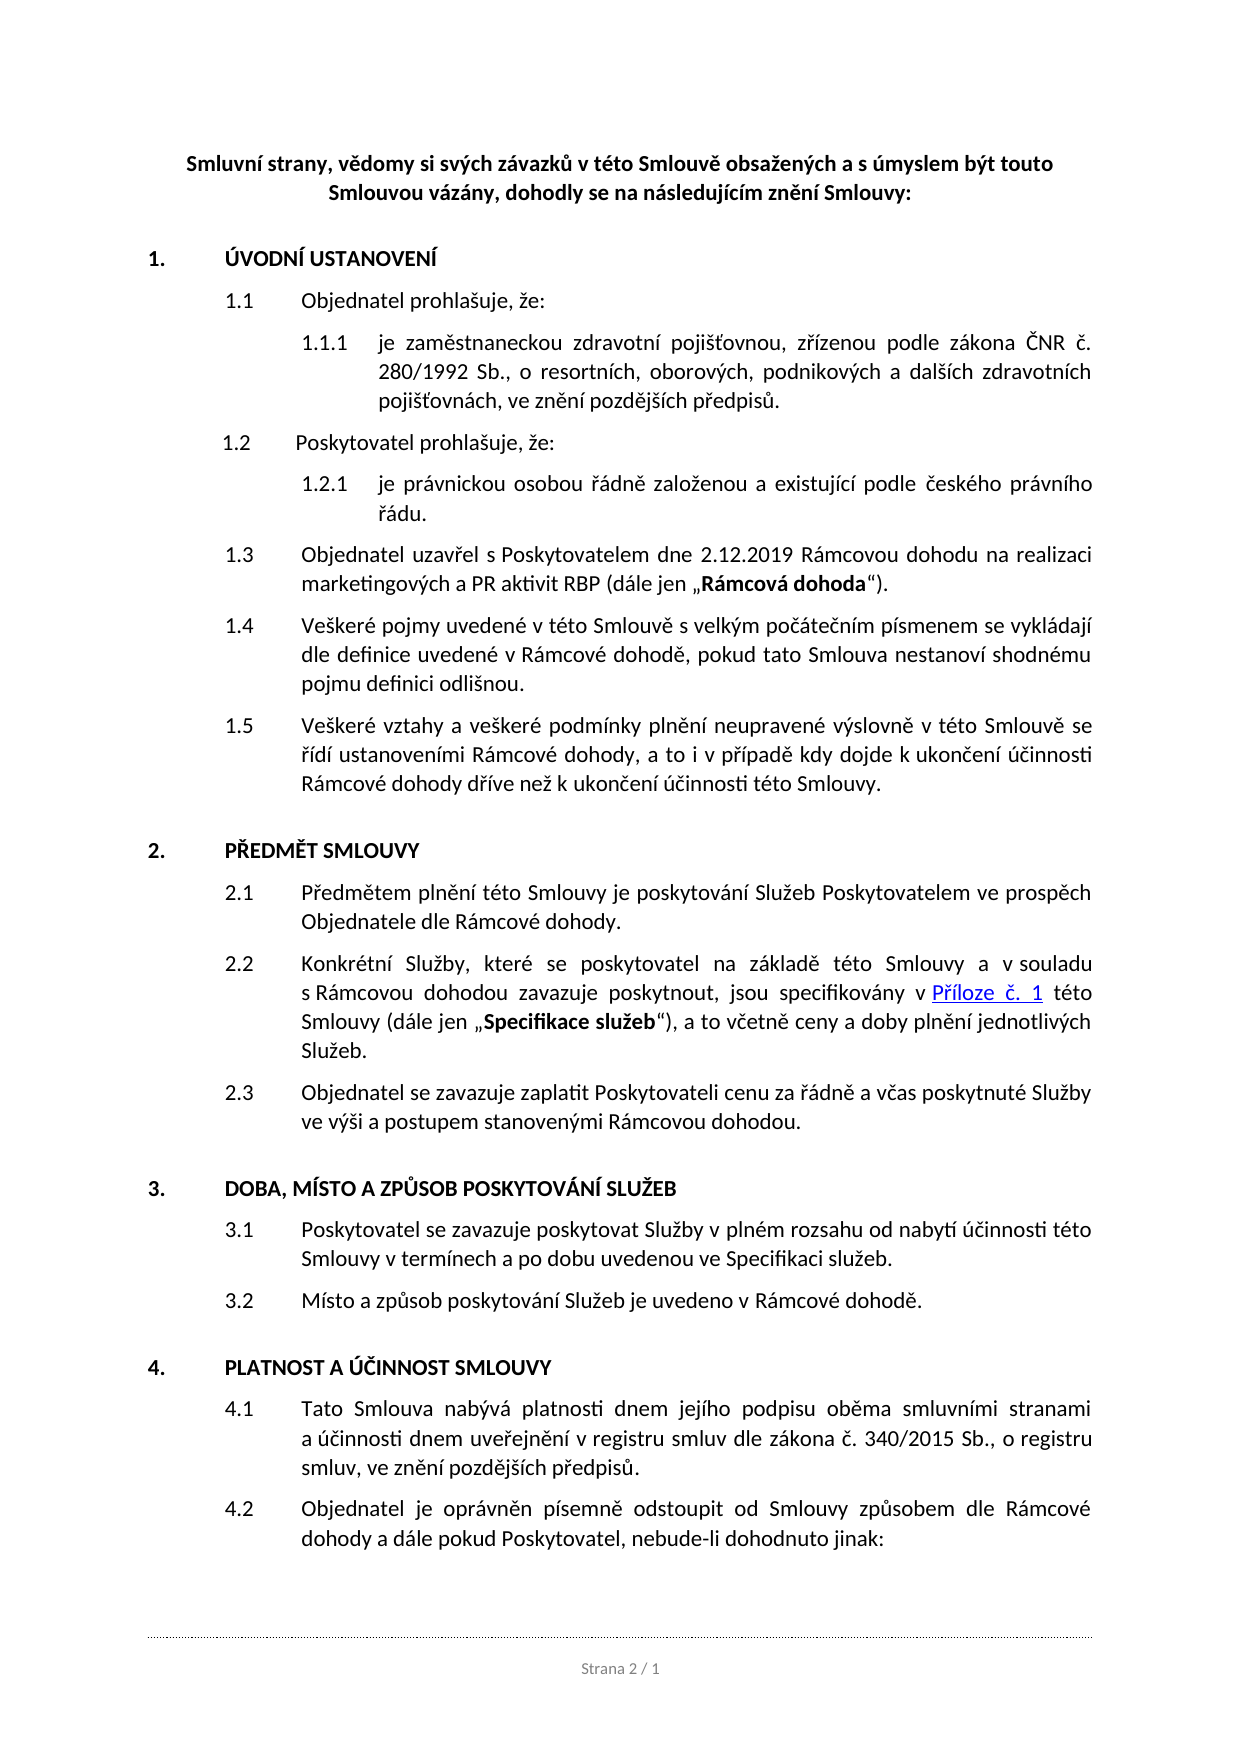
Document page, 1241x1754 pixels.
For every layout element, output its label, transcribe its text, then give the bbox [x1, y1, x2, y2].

text Smluvní strany, vědomy si svých závazků v této Smlouvě obsažených a s úmyslem být touto Smlouvou vázány, dohodly se na následujícím znění Smlouvy: [148, 148, 1092, 206]
text PŘEDMĚT SMLOUVY [148, 835, 1092, 864]
text DOBA, MÍSTO A ZPŮSOB POSKYTOVÁNÍ SLUŽEB [148, 1173, 1092, 1202]
text Tato Smlouva nabývá platnosti dnem jejího podpisu oběma smluvními stranami a účinnosti dnem uveřejnění v registru smluv dle zákona č. 340/2015 Sb., o registru smluv, ve znění pozdějších předpisů. [224, 1393, 1092, 1481]
text Konkrétní Služby, které se poskytovatel na základě této Smlouvy a v souladu s Rámcovou dohodou zavazuje poskytnout, jsou specifikovány v Příloze č. 1 této Smlouvy (dále jen „Specifikace služeb“), a to včetně ceny a doby plnění jednotlivých Služeb. [224, 948, 1092, 1064]
list je právnickou osobou řádně založenou a existující podle českého právního řádu. [301, 468, 1092, 527]
text Veškeré vztahy a veškeré podmínky plnění neupravené výslovně v této Smlouvě se řídí ustanoveními Rámcové dohody, a to i v případě kdy dojde k ukončení účinnosti Rámcové dohody dříve než k ukončení účinnosti této Smlouvy. [224, 710, 1092, 798]
text Objednatel se zavazuje zaplatit Poskytovateli cenu za řádně a včas poskytnuté Služby ve výši a postupem stanovenými Rámcovou dohodou. [224, 1077, 1092, 1135]
text Objednatel uzavřel s Poskytovatelem dne 2.12.2019 Rámcovou dohodu na realizaci marketingových a PR aktivit RBP (dále jen „Rámcová dohoda“). [224, 539, 1092, 598]
text PLATNOST A ÚČINNOST SMLOUVY [148, 1352, 1092, 1381]
text Objednatel je oprávněn písemně odstoupit od Smlouvy způsobem dle Rámcové dohody a dále pokud Poskytovatel, nebude-li dohodnuto jinak: [224, 1493, 1092, 1552]
text Objednatel prohlašuje, že: [224, 285, 1092, 314]
text Místo a způsob poskytování Služeb je uvedeno v Rámcové dohodě. [224, 1285, 1092, 1314]
text Poskytovatel prohlašuje, že: [222, 427, 1092, 456]
text Předmětem plnění této Smlouvy je poskytování Služeb Poskytovatelem ve prospěch Objednatele dle Rámcové dohody. [224, 877, 1092, 935]
list ÚVODNÍ USTANOVENÍ [148, 243, 1092, 273]
text Veškeré pojmy uvedené v této Smlouvě s velkým počátečním písmenem se vykládají dle definice uvedené v Rámcové dohodě, pokud tato Smlouva nestanoví shodnému pojmu definici odlišnou. [224, 610, 1092, 698]
list je zaměstnaneckou zdravotní pojišťovnou, zřízenou podle zákona ČNR č. 280/1992 Sb., o resortních, oborových, podnikových a dalších zdravotních pojišťovnách, ve znění pozdějších předpisů. [301, 327, 1092, 414]
text Poskytovatel se zavazuje poskytovat Služby v plném rozsahu od nabytí účinnosti této Smlouvy v termínech a po dobu uvedenou ve Specifikaci služeb. [224, 1214, 1092, 1273]
